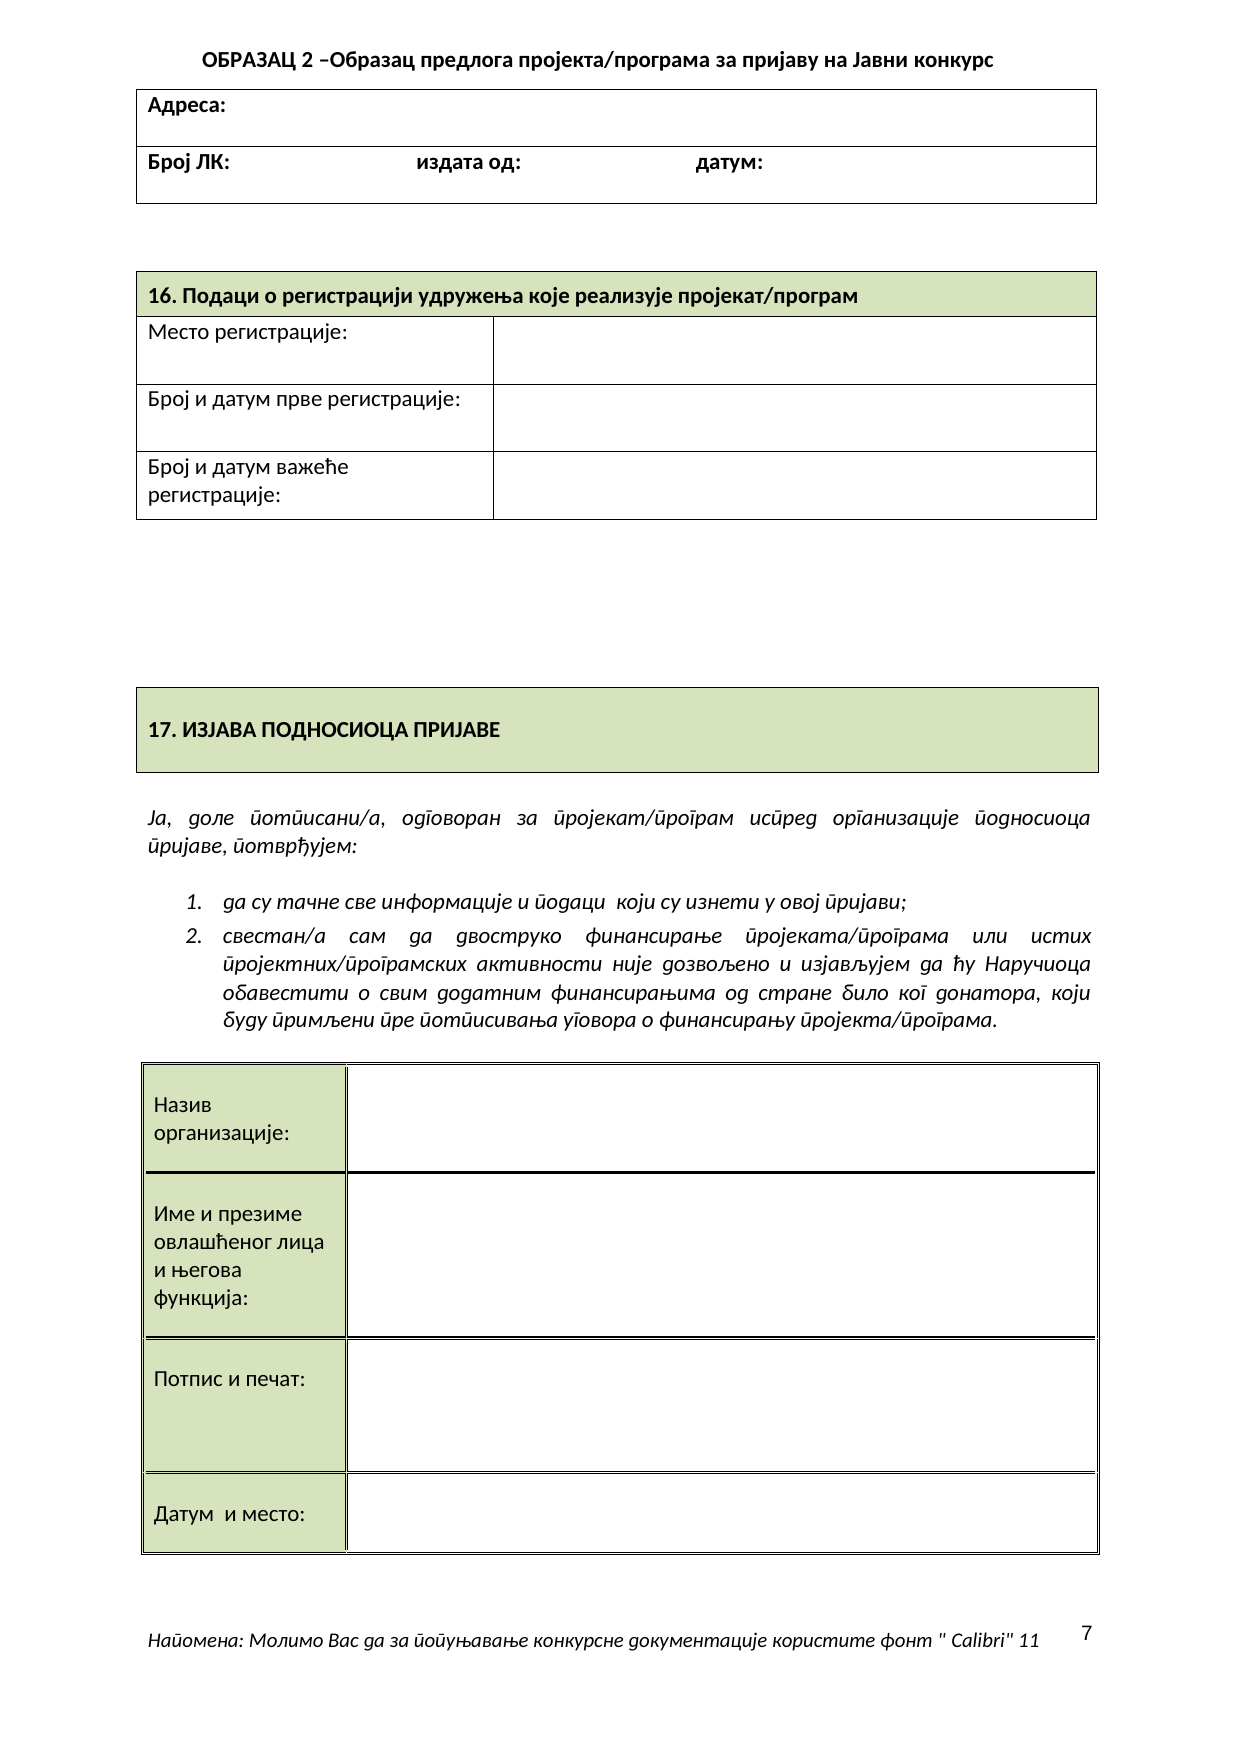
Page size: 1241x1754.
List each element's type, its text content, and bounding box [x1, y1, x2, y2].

table_cell [348, 1171, 1097, 1336]
table_header Назив организације: [144, 1065, 347, 1171]
table_cell Адреса: [137, 90, 1096, 146]
table_cell Број ЛК: издата од: датум: [137, 147, 1096, 203]
table_cell [494, 385, 1096, 451]
table_header [347, 1065, 1097, 1171]
list да су тачне све информације и подаци који су изнети у овој пријави; [185, 887, 1092, 915]
table_header 16. Подаци о регистрацији удружења које реализује пројекат/програм [137, 272, 1096, 316]
table_cell [494, 452, 1096, 519]
table_header 17. ИЗЈАВА ПОДНОСИОЦА ПРИЈАВЕ [137, 688, 1098, 772]
table_cell Број и датум прве регистрације: [137, 385, 493, 451]
table_cell Место регистрације: [137, 317, 493, 383]
table_cell Број и датум важеће регистрације: [137, 452, 493, 519]
table_cell Потпис и печат: [144, 1336, 345, 1471]
table_cell [348, 1336, 1097, 1471]
list свестан/а сам да двоструко финансирање пројеката/програма или истих пројектних/програмских активности није дозвољено и изјављујем да ћу Наручиоца обавестити о свим додатним финансирањима од стране било ког донатора, који буду примљени пре потписивања уговора о финансирању пројекта/програма. [185, 922, 1092, 1034]
table_cell Датум и место: [142, 1471, 347, 1552]
text Ја, доле потписани/а, одговоран за пројекат/програм испред организације подносиоца пријаве, потврђујем: [148, 803, 1092, 859]
table_cell Име и презиме овлашћеног лица и његова функција: [144, 1171, 345, 1336]
table_cell [494, 317, 1096, 383]
table_cell [347, 1471, 1098, 1552]
